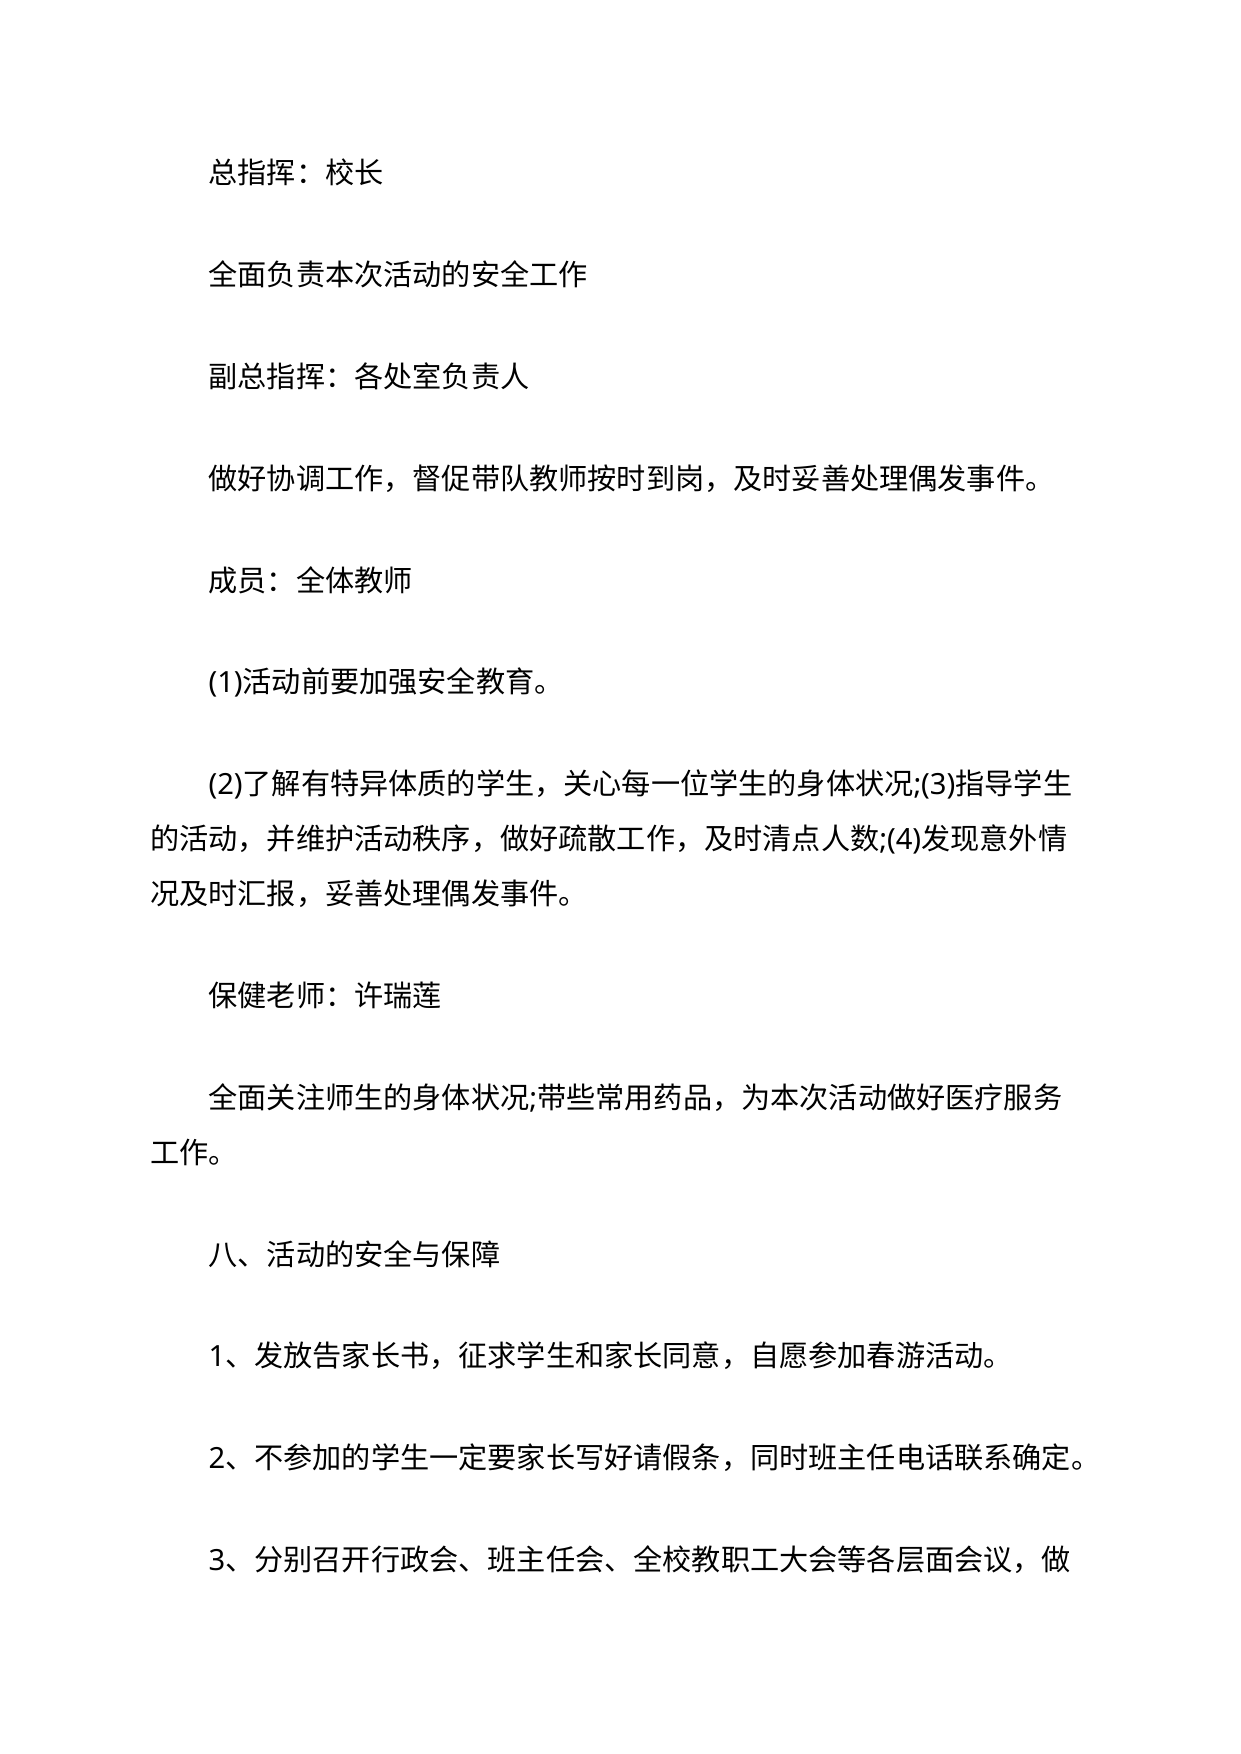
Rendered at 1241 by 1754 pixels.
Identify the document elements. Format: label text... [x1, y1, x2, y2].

text 全面负责本次活动的安全工作 [150, 252, 1090, 294]
text (1)活动前要加强安全教育。 [150, 659, 1090, 701]
text 成员：全体教师 [150, 557, 1090, 599]
text 副总指挥：各处室负责人 [150, 353, 1090, 396]
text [150, 1537, 1090, 1579]
text 1、发放告家长书，征求学生和家长同意，自愿参加春游活动。 [150, 1333, 1090, 1375]
text 总指挥：校长 [150, 150, 1090, 192]
text 八、活动的安全与保障 [150, 1231, 1090, 1273]
text 2、不参加的学生一定要家长写好请假条，同时班主任电话联系确定。 [150, 1435, 1090, 1477]
text (2)了解有特异体质的学生，关心每一位学生的身体状况;(3)指导学生的活动，并维护活动秩序，做好疏散工作，及时清点人数;(4)发现意外情况及时汇报，妥善处理偶发事件。 [150, 761, 1090, 913]
text 全面关注师生的身体状况;带些常用药品，为本次活动做好医疗服务工作。 [150, 1074, 1090, 1172]
text 做好协调工作，督促带队教师按时到岗，及时妥善处理偶发事件。 [150, 455, 1090, 498]
text 保健老师：许瑞莲 [150, 973, 1090, 1015]
